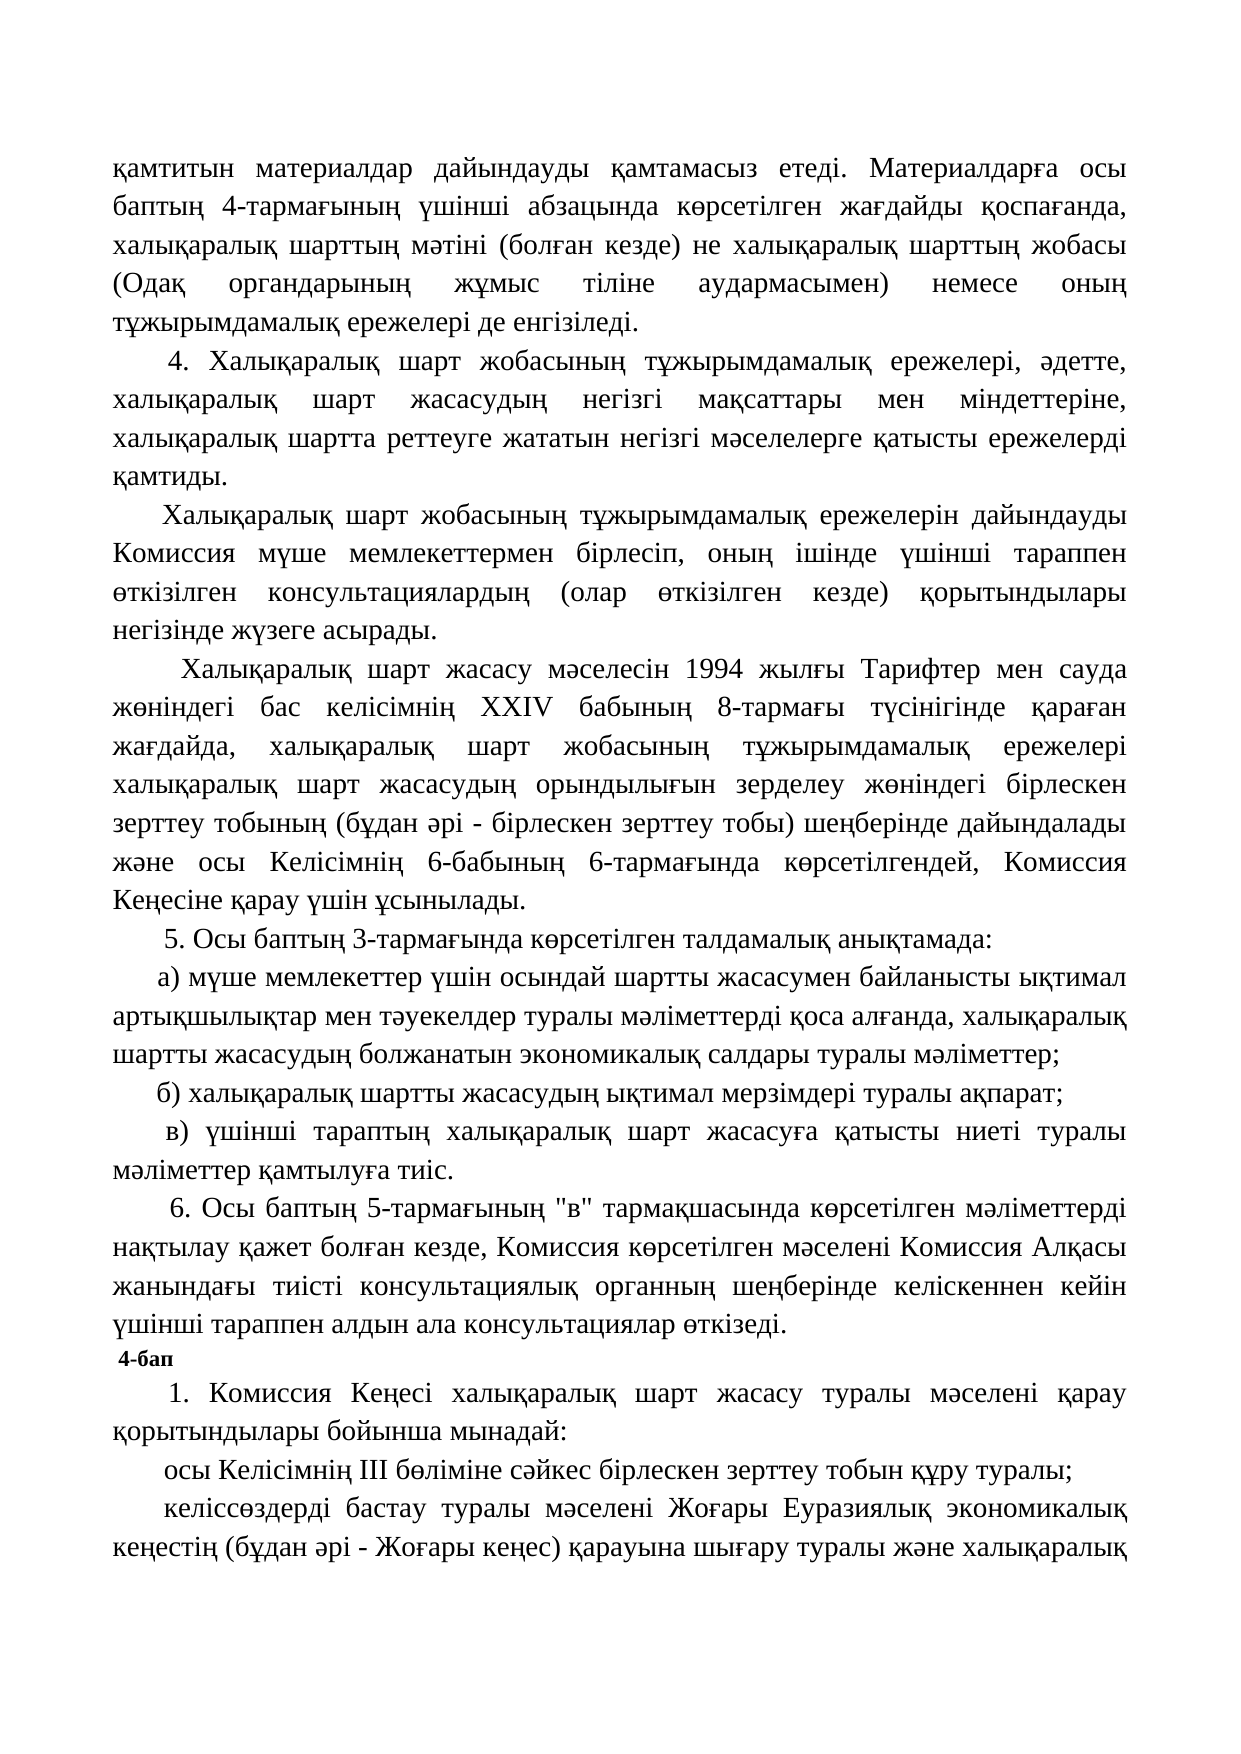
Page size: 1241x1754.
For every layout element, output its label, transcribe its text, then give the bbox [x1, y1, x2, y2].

text Халықаралық шарт жобасының тұжырымдамалық ережелерін дайындауды Комиссия мүше мемлекеттермен бірлесіп, оның ішінде үшінші тараппен өткізілген консультациялардың (олар өткізілген кезде) қорытындылары негізінде жүзеге асырады. [112, 497, 1128, 646]
text осы Келісімнің III бөліміне сәйкес бірлескен зерттеу тобын құру туралы; [112, 1452, 1128, 1486]
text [112, 1491, 1128, 1563]
text Халықаралық шарт жасасу мәселесін 1994 жылғы Тарифтер мен сауда жөніндегі бас келісімнің XXIV бабының 8-тармағы түсінігінде қараған жағдайда, халықаралық шарт жобасының тұжырымдамалық ережелері халықаралық шарт жасасудың орындылығын зерделеу жөніндегі бірлескен зерттеу тобының (бұдан әрі - бірлескен зерттеу тобы) шеңберінде дайындалады және осы Келісімнің 6-бабының 6-тармағында көрсетілгендей, Комиссия Кеңесіне қарау үшін ұсынылады. [112, 651, 1128, 916]
text 1. Комиссия Кеңесі халықаралық шарт жасасу туралы мәселені қарау қорытындылары бойынша мынадай: [112, 1375, 1128, 1447]
text 5. Осы баптың 3-тармағында көрсетілген талдамалық анықтамада: [112, 921, 1128, 954]
text в) үшінші тараптың халықаралық шарт жасасуға қатысты ниеті туралы мәліметтер қамтылуға тиіс. [112, 1113, 1128, 1186]
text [112, 150, 1128, 338]
text 4-бап [112, 1345, 1128, 1371]
text б) халықаралық шартты жасасудың ықтимал мерзімдері туралы ақпарат; [112, 1075, 1128, 1108]
text 6. Осы баптың 5-тармағының "в" тармақшасында көрсетілген мәліметтерді нақтылау қажет болған кезде, Комиссия көрсетілген мәселені Комиссия Алқасы жанындағы тиісті консультациялық органның шеңберінде келіскеннен кейін үшінші тараппен алдын ала консультациялар өткізеді. [112, 1191, 1128, 1340]
text 4. Халықаралық шарт жобасының тұжырымдамалық ережелері, әдетте, халықаралық шарт жасасудың негізгі мақсаттары мен міндеттеріне, халықаралық шартта реттеуге жататын негізгі мәселелерге қатысты ережелерді қамтиды. [112, 343, 1128, 492]
text а) мүше мемлекеттер үшін осындай шартты жасасумен байланысты ықтимал артықшылықтар мен тәуекелдер туралы мәліметтерді қоса алғанда, халықаралық шартты жасасудың болжанатын экономикалық салдары туралы мәліметтер; [112, 959, 1128, 1070]
